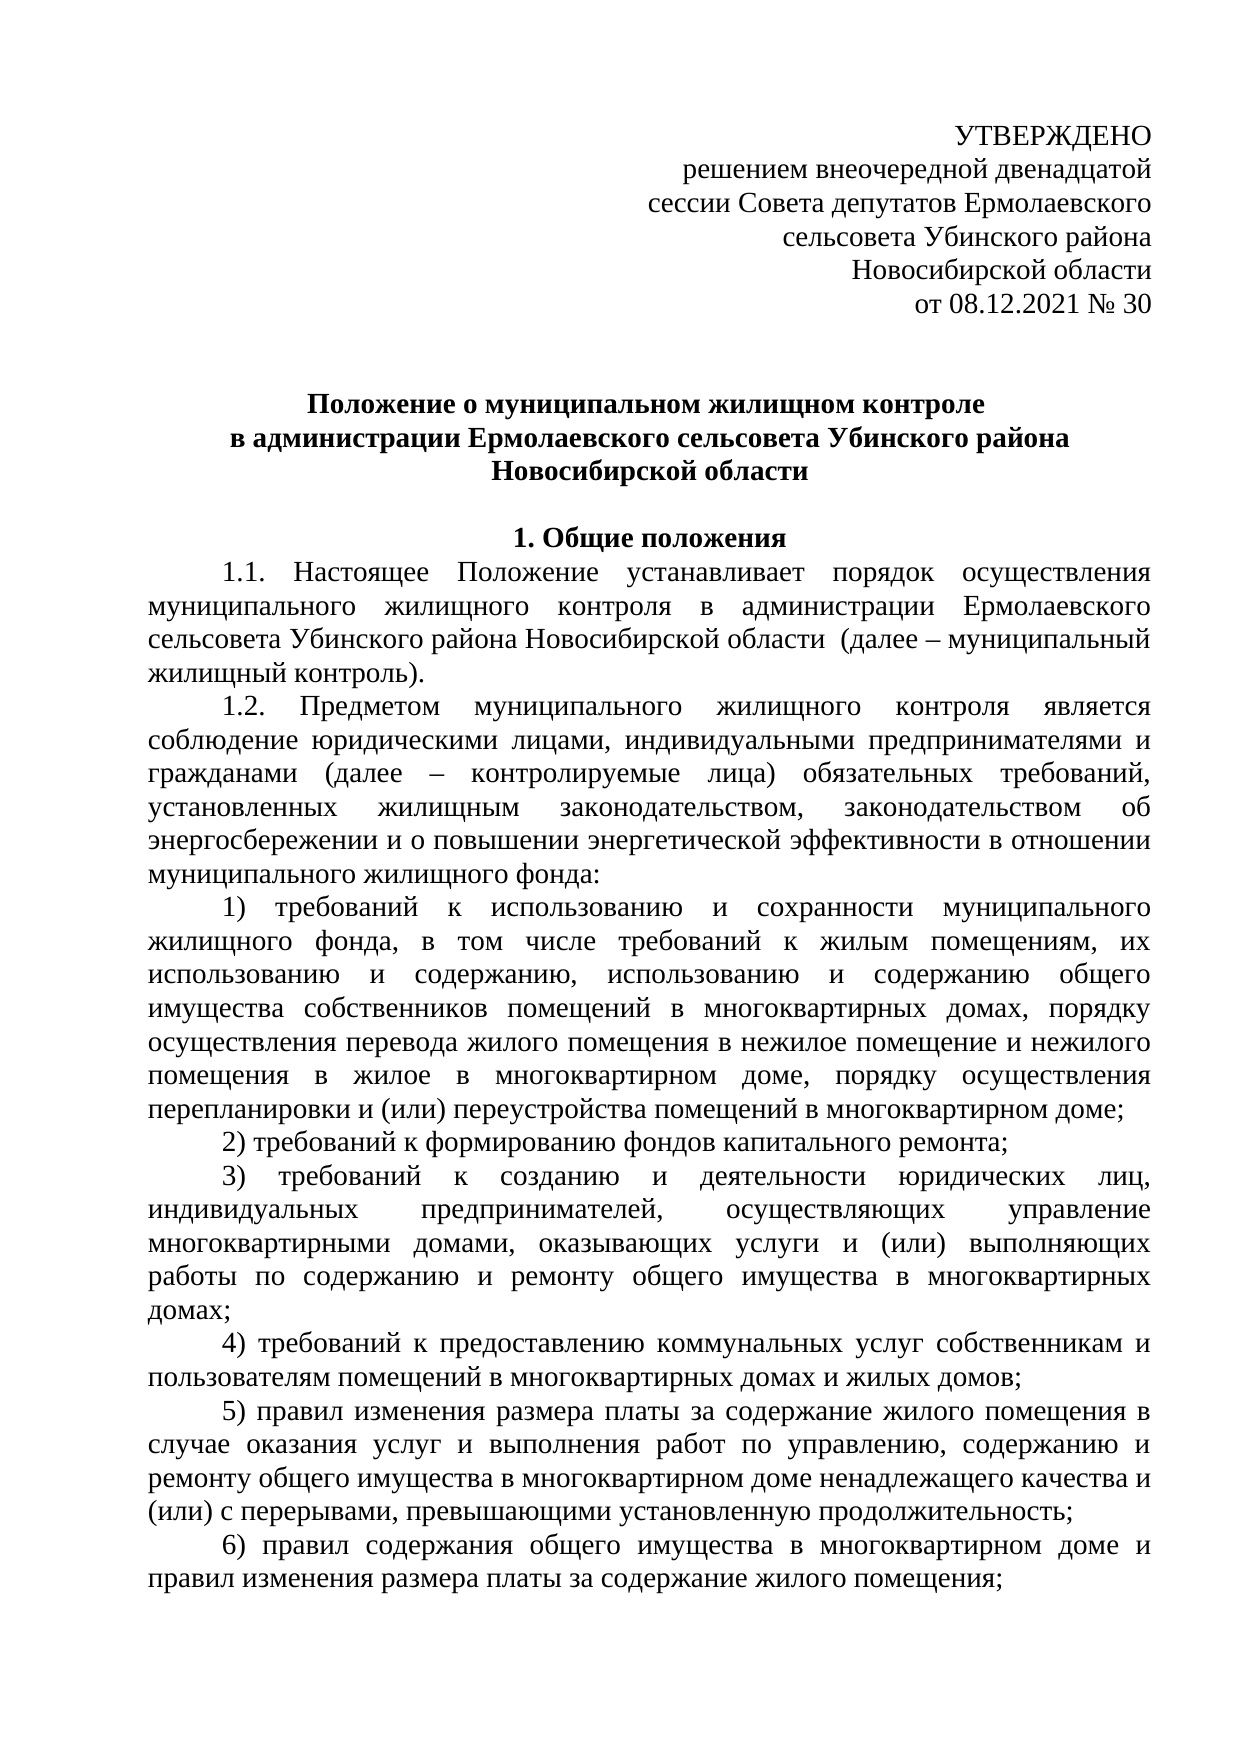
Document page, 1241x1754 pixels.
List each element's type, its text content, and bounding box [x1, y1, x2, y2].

text 4) требований к предоставлению коммунальных услуг собственникам и пользователям помещений в многоквартирных домах и жилых домов; [148, 1326, 1152, 1393]
text 1) требований к использованию и сохранности муниципального жилищного фонда, в том числе требований к жилым помещениям, их использованию и содержанию, использованию и содержанию общего имущества собственников помещений в многоквартирных домах, порядку осуществления перевода жилого помещения в нежилое помещение и нежилого помещения в жилое в многоквартирном доме, порядку осуществления перепланировки и (или) переустройства помещений в многоквартирном доме; [148, 889, 1152, 1124]
text Положение о муниципальном жилищном контроле в администрации Ермолаевского сельсовета Убинского района Новосибирской области [148, 386, 1152, 487]
text 3) требований к созданию и деятельности юридических лиц, индивидуальных предпринимателей, осуществляющих управление многоквартирными домами, оказывающих услуги и (или) выполняющих работы по содержанию и ремонту общего имущества в многоквартирных домах; [148, 1158, 1152, 1326]
text 1. Общие положения [148, 521, 1152, 554]
text 1.1. Настоящее Положение устанавливает порядок осуществления муниципального жилищного контроля в администрации Ермолаевского сельсовета Убинского района Новосибирской области (далее – муниципальный жилищный контроль). [148, 554, 1152, 688]
text решением внеочередной двенадцатой сессии Совета депутатов Ермолаевского сельсовета Убинского района Новосибирской области [620, 152, 1152, 286]
text 6) правил содержания общего имущества в многоквартирном доме и правил изменения размера платы за содержание жилого помещения; [148, 1527, 1152, 1594]
text 2) требований к формированию фондов капитального ремонта; [148, 1124, 1152, 1158]
text 5) правил изменения размера платы за содержание жилого помещения в случае оказания услуг и выполнения работ по управлению, содержанию и ремонту общего имущества в многоквартирном доме ненадлежащего качества и (или) с перерывами, превышающими установленную продолжительность; [148, 1393, 1152, 1527]
text 1.2. Предметом муниципального жилищного контроля является соблюдение юридическими лицами, индивидуальными предпринимателями и гражданами (далее – контролируемые лица) обязательных требований, установленных жилищным законодательством, законодательством об энергосбережении и о повышении энергетической эффективности в отношении муниципального жилищного фонда: [148, 688, 1152, 889]
text от 08.12.2021 № 30 [620, 286, 1152, 319]
text УТВЕРЖДЕНО [620, 118, 1152, 152]
